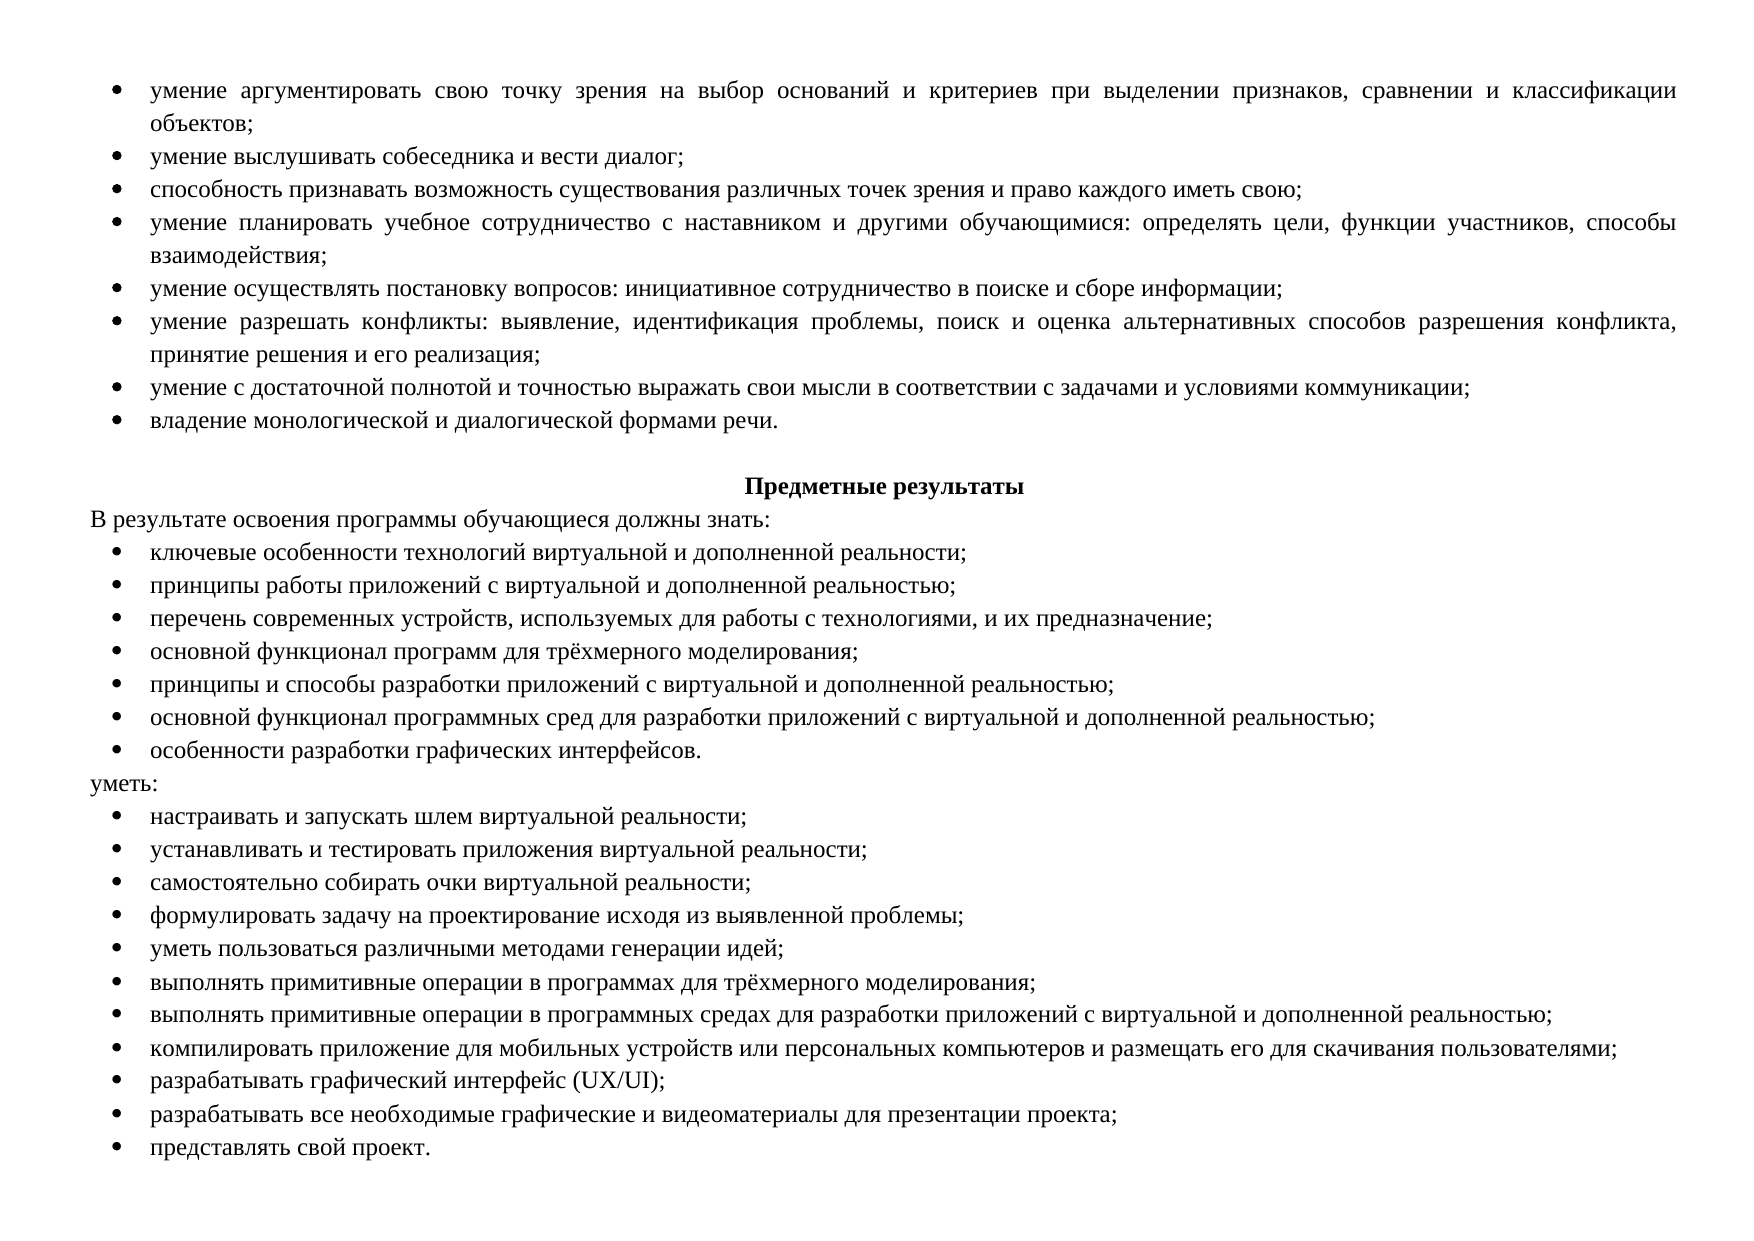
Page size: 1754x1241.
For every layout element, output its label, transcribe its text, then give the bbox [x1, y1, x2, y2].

list умение осуществлять постановку вопросов: инициативное сотрудничество в поиске и сборе информации; [112, 273, 1679, 302]
list выполнять примитивные операции в программах для трёхмерного моделирования; [112, 967, 1679, 995]
list компилировать приложение для мобильных устройств или персональных компьютеров и размещать его для скачивания пользователями; [112, 1033, 1679, 1061]
list принципы работы приложений с виртуальной и дополненной реальностью; [112, 570, 1679, 599]
list способность признавать возможность существования различных точек зрения и право каждого иметь свою; [112, 174, 1679, 203]
list умение аргументировать свою точку зрения на выбор оснований и критериев при выделении признаков, сравнении и классификации объектов; [112, 75, 1679, 137]
list ключевые особенности технологий виртуальной и дополненной реальности; [112, 537, 1679, 566]
list разрабатывать все необходимые графические и видеоматериалы для презентации проекта; [112, 1099, 1679, 1127]
list умение с достаточной полнотой и точностью выражать свои мысли в соответствии с задачами и условиями коммуникации; [112, 372, 1679, 401]
list В результате освоения программы обучающиеся должны знать: [90, 504, 1679, 533]
list умение планировать учебное сотрудничество с наставником и другими обучающимися: определять цели, функции участников, способы взаимодействия; [112, 207, 1679, 269]
list уметь пользоваться различными методами генерации идей; [112, 933, 1679, 962]
list основной функционал программ для трёхмерного моделирования; [112, 636, 1679, 665]
list представлять свой проект. [112, 1132, 1679, 1160]
list перечень современных устройств, используемых для работы с технологиями, и их предназначение; [112, 603, 1679, 632]
list Предметные результаты [90, 471, 1679, 500]
list уметь: [90, 768, 1679, 797]
list настраивать и запускать шлем виртуальной реальности; [112, 801, 1679, 830]
list умение выслушивать собеседника и вести диалог; [112, 141, 1679, 170]
list самостоятельно собирать очки виртуальной реальности; [112, 867, 1679, 896]
list выполнять примитивные операции в программных средах для разработки приложений с виртуальной и дополненной реальностью; [112, 999, 1679, 1028]
list принципы и способы разработки приложений с виртуальной и дополненной реальностью; [112, 669, 1679, 698]
list умение разрешать конфликты: выявление, идентификация проблемы, поиск и оценка альтернативных способов разрешения конфликта, принятие решения и его реализация; [112, 306, 1679, 368]
list разрабатывать графический интерфейс (UX/UI); [112, 1066, 1679, 1094]
list формулировать задачу на проектирование исходя из выявленной проблемы; [112, 901, 1679, 929]
list основной функционал программных сред для разработки приложений с виртуальной и дополненной реальностью; [112, 702, 1679, 731]
list особенности разработки графических интерфейсов. [112, 735, 1679, 764]
list устанавливать и тестировать приложения виртуальной реальности; [112, 834, 1679, 863]
list владение монологической и диалогической формами речи. [112, 405, 1679, 434]
